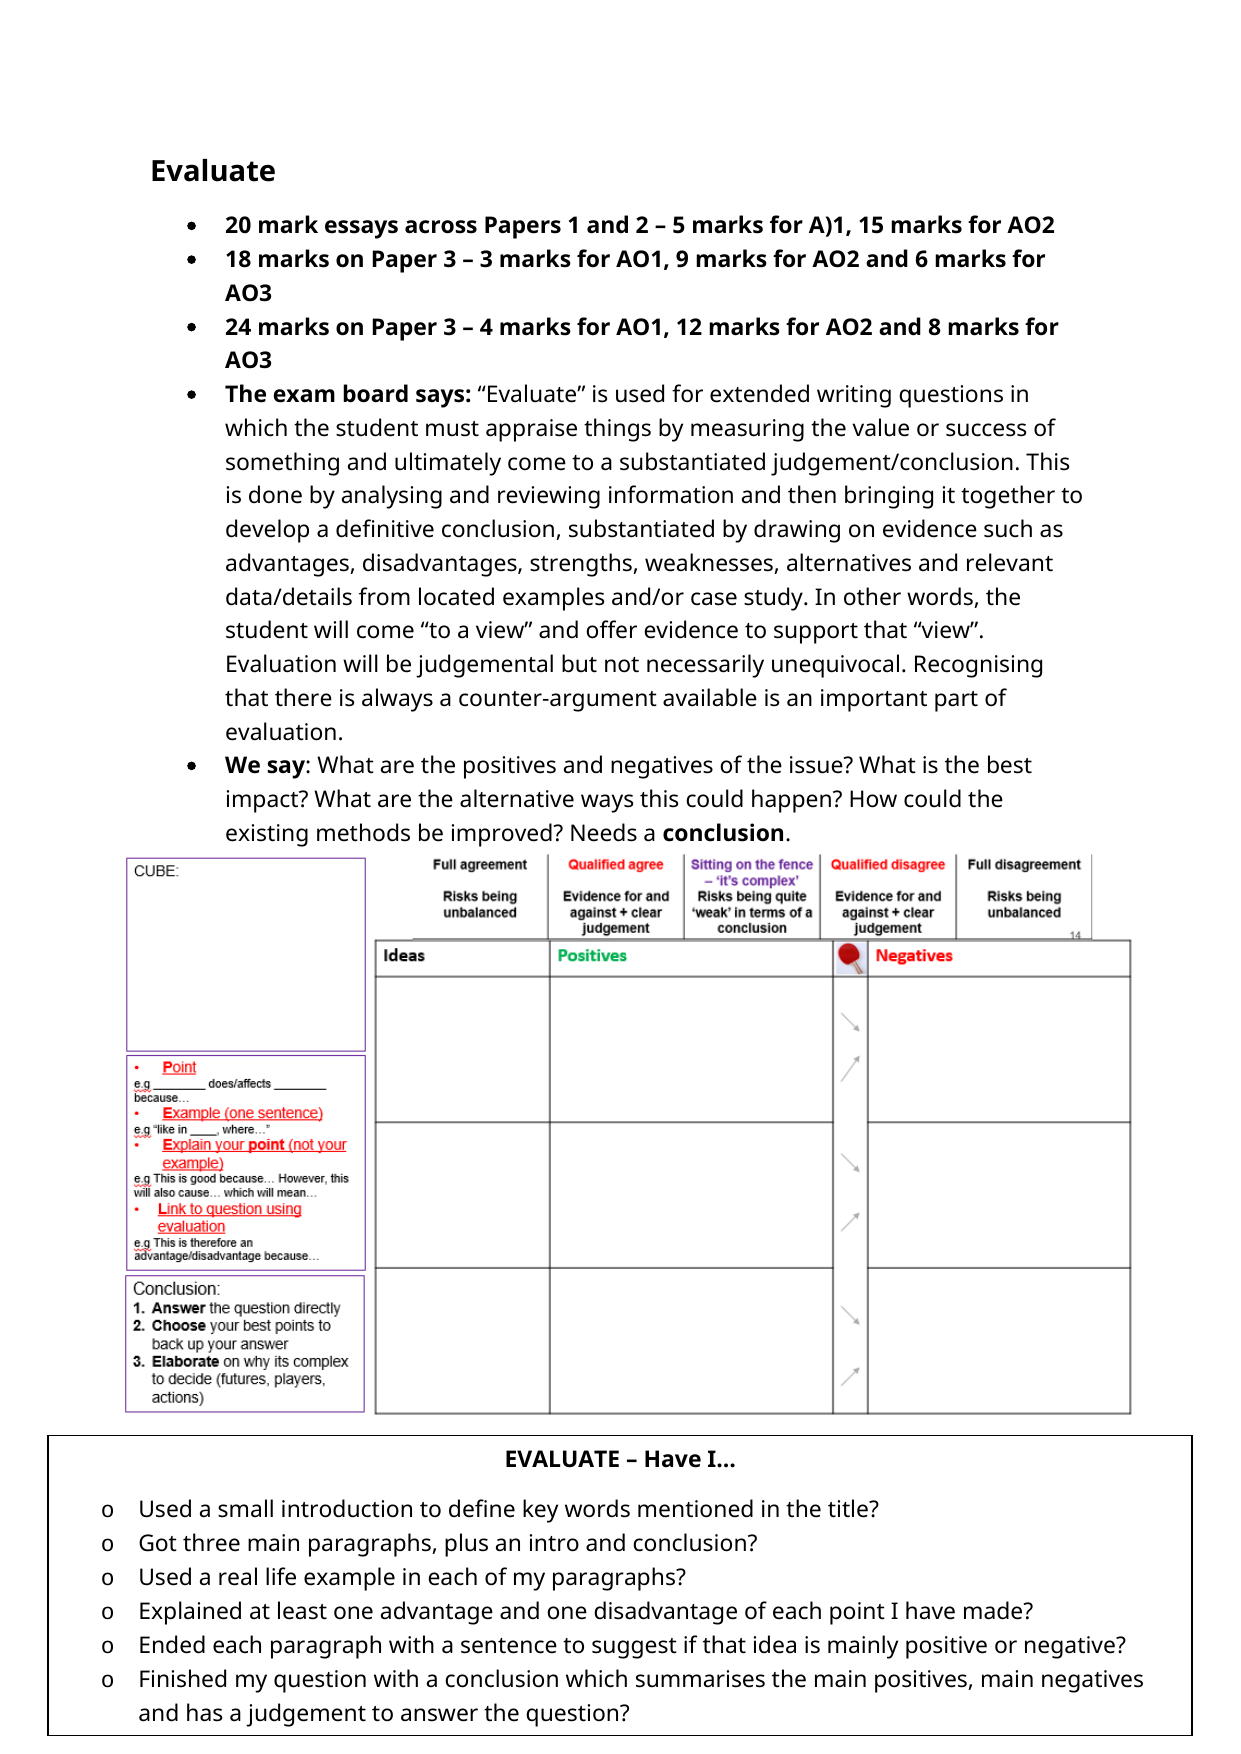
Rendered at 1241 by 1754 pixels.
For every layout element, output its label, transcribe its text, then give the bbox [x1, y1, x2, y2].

list The exam board says: “Evaluate” is used for extended writing questions in which the student must appraise things by measuring the value or success of something and ultimately come to a substantiated judgement/conclusion. This is done by analysing and reviewing information and then bringing it together to develop a definitive conclusion, substantiated by drawing on evidence such as advantages, disadvantages, strengths, weaknesses, alternatives and relevant data/details from located examples and/or case study. In other words, the student will come “to a view” and offer evidence to support that “view”. Evaluation will be judgemental but not necessarily unequivocal. Recognising that there is always a counter-argument available is an important part of evaluation. [187, 378, 1090, 747]
list 20 mark essays across Papers 1 and 2 – 5 marks for A)1, 15 marks for AO2 [187, 209, 1090, 241]
picture [123, 849, 1138, 1418]
list 24 marks on Paper 3 – 4 marks for AO1, 12 marks for AO2 and 8 marks for AO3 [187, 311, 1090, 376]
list 18 marks on Paper 3 – 3 marks for AO1, 9 marks for AO2 and 6 marks for AO3 [187, 243, 1090, 308]
list We say: What are the positives and negatives of the issue? What is the best impact? What are the alternative ways this could happen? How could the existing methods be improved? Needs a conclusion. [187, 749, 1090, 848]
text Evaluate [150, 150, 1090, 190]
